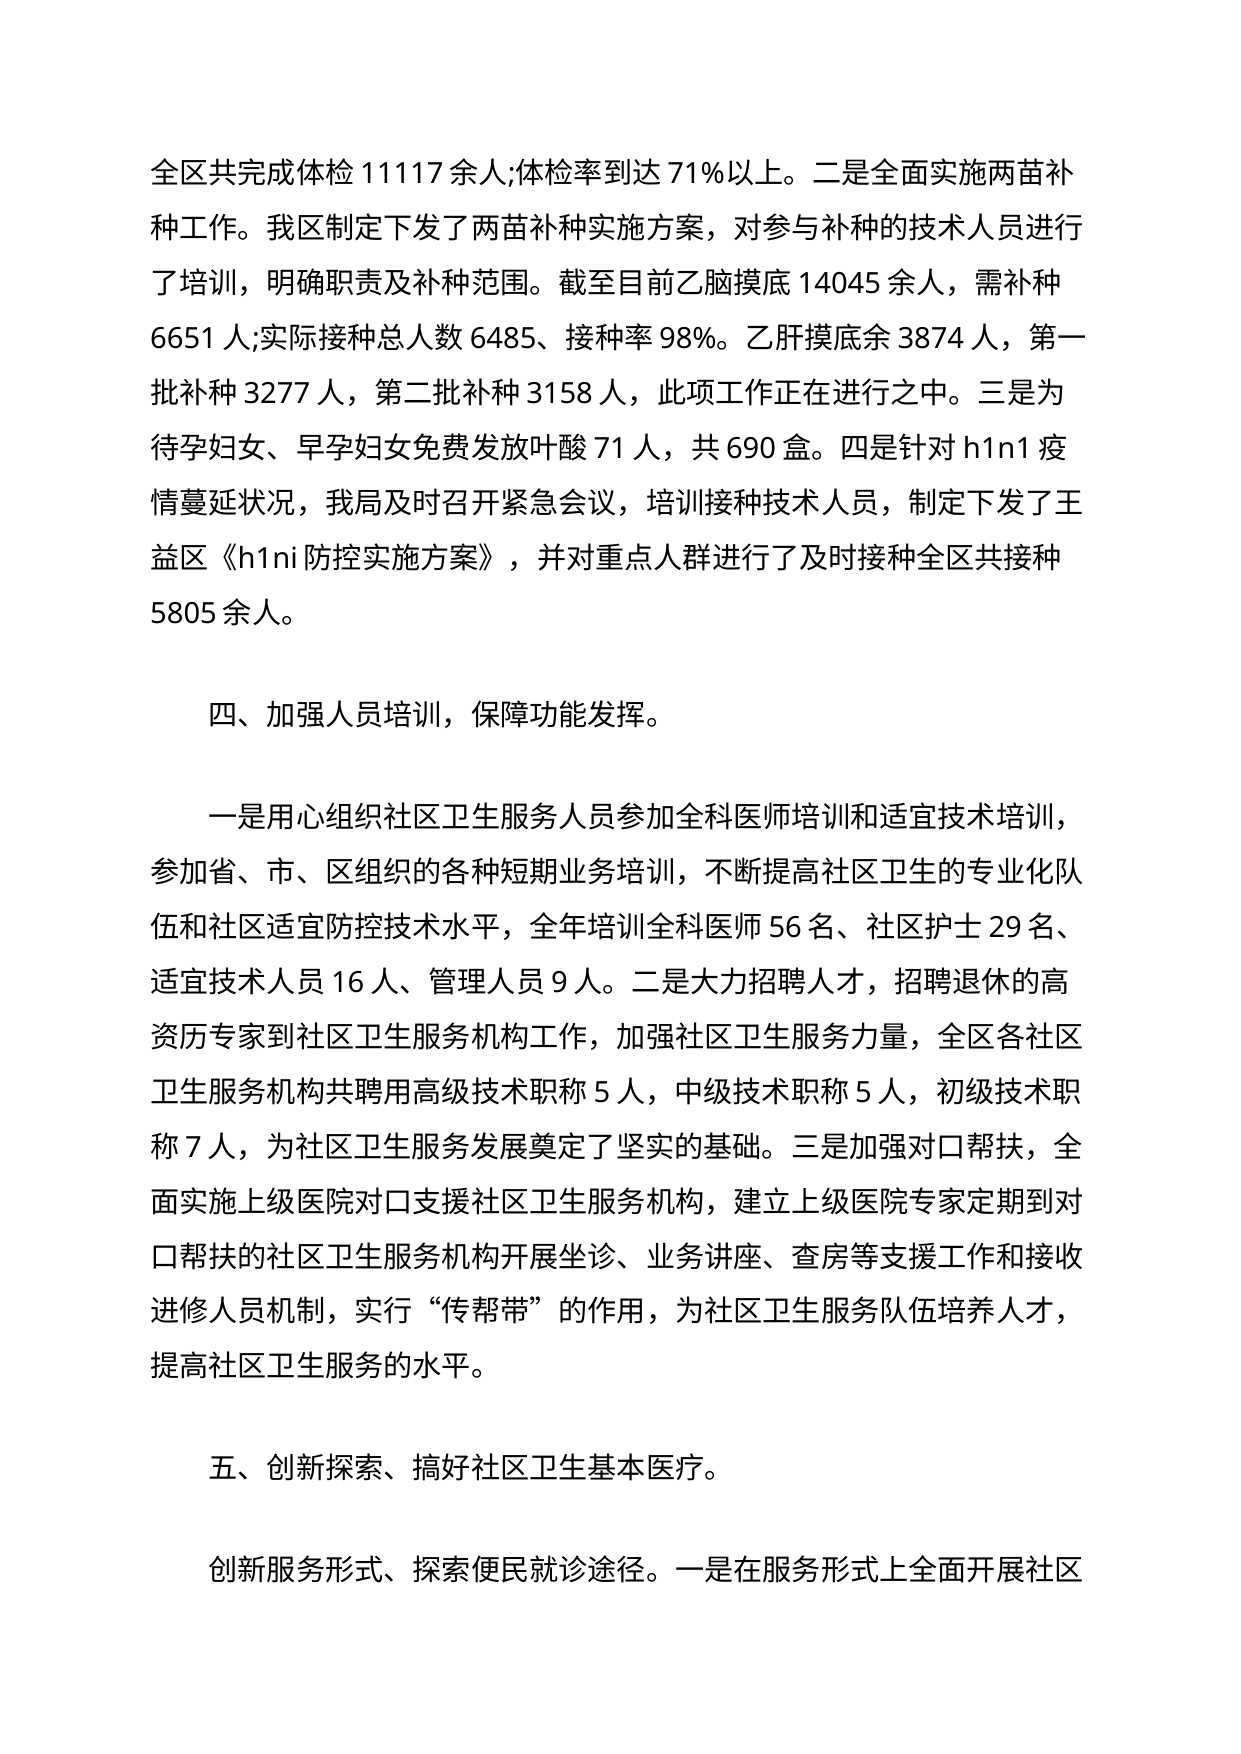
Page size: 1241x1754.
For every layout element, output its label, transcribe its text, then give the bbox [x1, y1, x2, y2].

text 四、加强人员培训，保障功能发挥。 [150, 692, 1090, 734]
text 一是用心组织社区卫生服务人员参加全科医师培训和适宜技术培训，参加省、市、区组织的各种短期业务培训，不断提高社区卫生的专业化队伍和社区适宜防控技术水平，全年培训全科医师56名、社区护士29名、适宜技术人员16人、管理人员9人。二是大力招聘人才，招聘退休的高资历专家到社区卫生服务机构工作，加强社区卫生服务力量，全区各社区卫生服务机构共聘用高级技术职称5人，中级技术职称5人，初级技术职称7人，为社区卫生服务发展奠定了坚实的基础。三是加强对口帮扶，全面实施上级医院对口支援社区卫生服务机构，建立上级医院专家定期到对口帮扶的社区卫生服务机构开展坐诊、业务讲座、查房等支援工作和接收进修人员机制，实行“传帮带”的作用，为社区卫生服务队伍培养人才，提高社区卫生服务的水平。 [150, 793, 1090, 1385]
text 五、创新探索、搞好社区卫生基本医疗。 [150, 1445, 1090, 1487]
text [150, 1546, 1090, 1589]
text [150, 150, 1090, 632]
